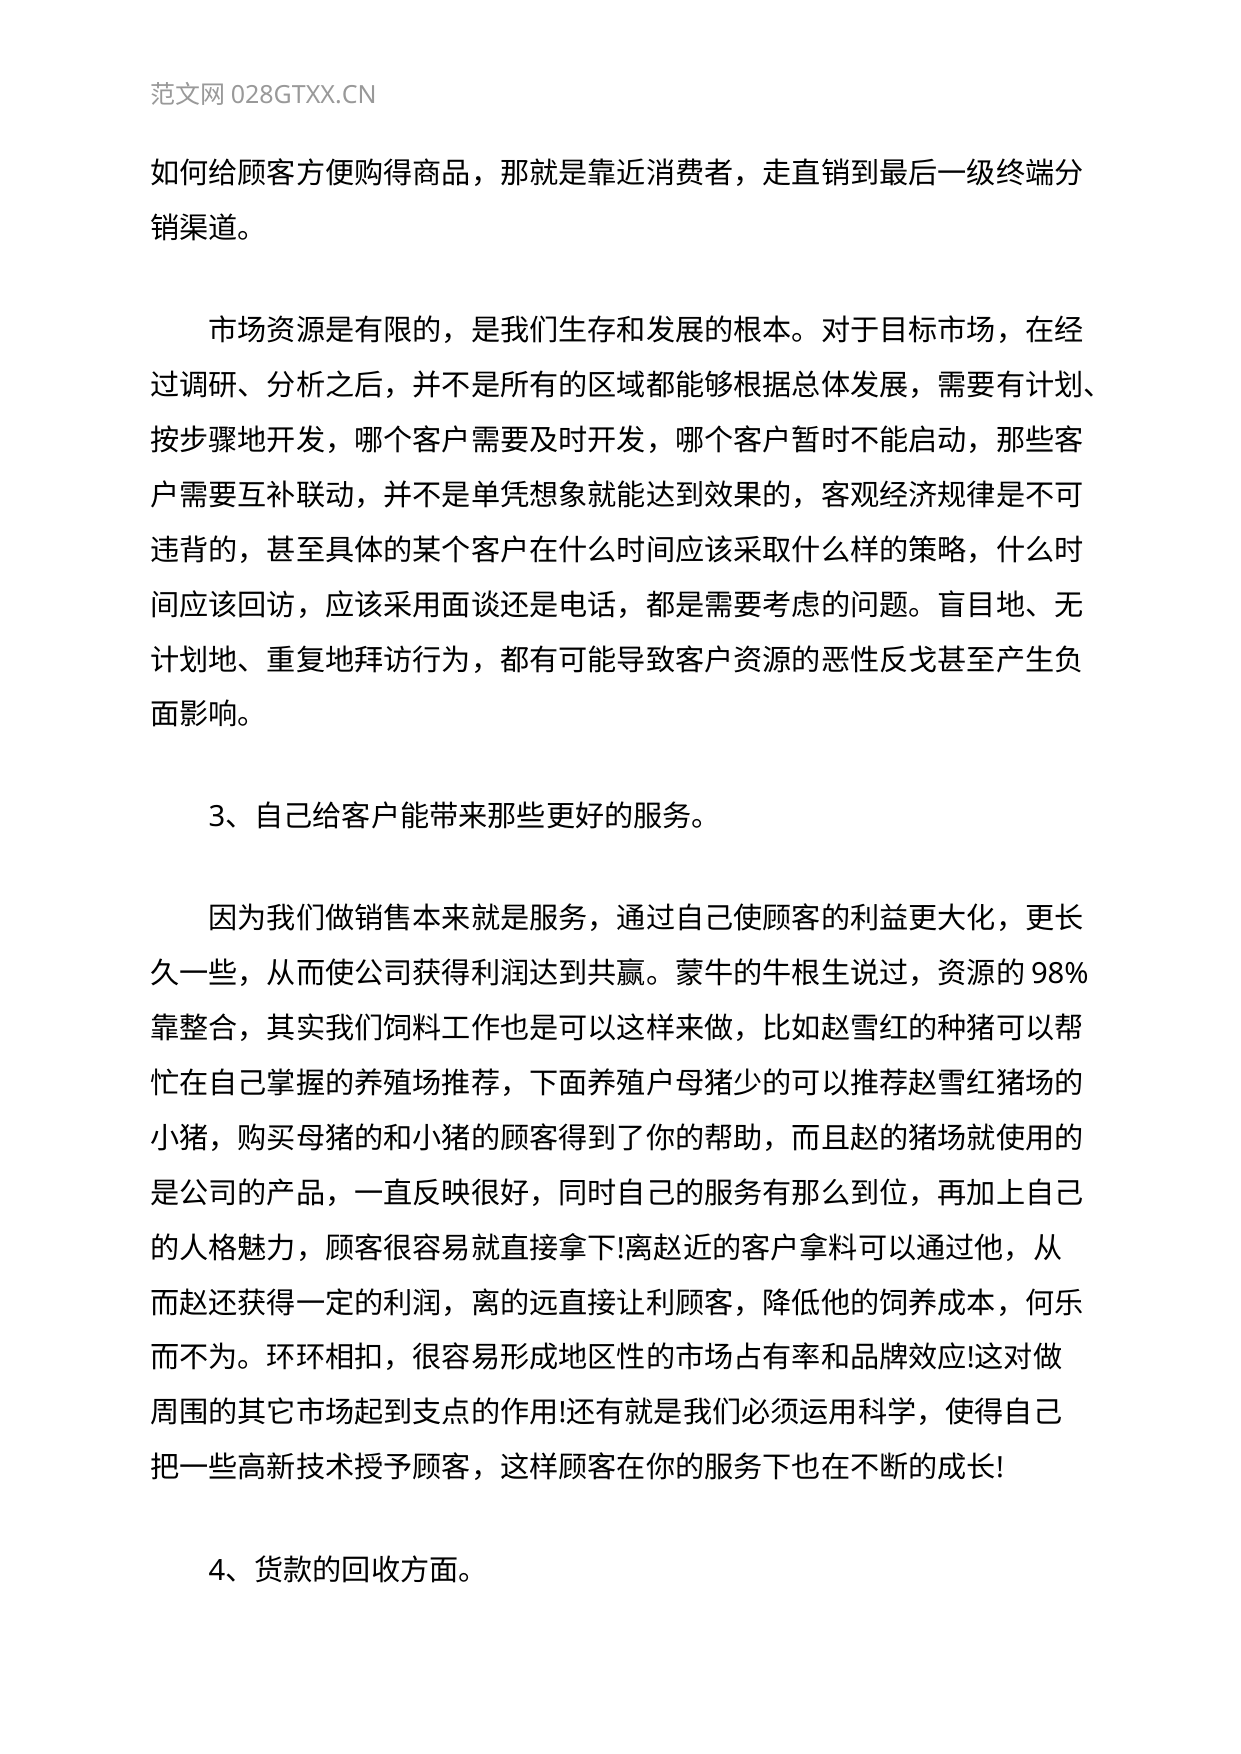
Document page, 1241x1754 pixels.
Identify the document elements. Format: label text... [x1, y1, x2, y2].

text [150, 150, 1090, 247]
text 3、自己给客户能带来那些更好的服务。 [150, 793, 1090, 835]
text 4、货款的回收方面。 [150, 1546, 1090, 1588]
text 市场资源是有限的，是我们生存和发展的根本。对于目标市场，在经过调研、分析之后，并不是所有的区域都能够根据总体发展，需要有计划、按步骤地开发，哪个客户需要及时开发，哪个客户暂时不能启动，那些客户需要互补联动，并不是单凭想象就能达到效果的，客观经济规律是不可违背的，甚至具体的某个客户在什么时间应该采取什么样的策略，什么时间应该回访，应该采用面谈还是电话，都是需要考虑的问题。盲目地、无计划地、重复地拜访行为，都有可能导致客户资源的恶性反戈甚至产生负面影响。 [150, 307, 1090, 733]
text 因为我们做销售本来就是服务，通过自己使顾客的利益更大化，更长久一些，从而使公司获得利润达到共赢。蒙牛的牛根生说过，资源的98%靠整合，其实我们饲料工作也是可以这样来做，比如赵雪红的种猪可以帮忙在自己掌握的养殖场推荐，下面养殖户母猪少的可以推荐赵雪红猪场的小猪，购买母猪的和小猪的顾客得到了你的帮助，而且赵的猪场就使用的是公司的产品，一直反映很好，同时自己的服务有那么到位，再加上自己的人格魅力，顾客很容易就直接拿下!离赵近的客户拿料可以通过他，从而赵还获得一定的利润，离的远直接让利顾客，降低他的饲养成本，何乐而不为。环环相扣，很容易形成地区性的市场占有率和品牌效应!这对做周围的其它市场起到支点的作用!还有就是我们必须运用科学，使得自己把一些高新技术授予顾客，这样顾客在你的服务下也在不断的成长! [150, 895, 1090, 1486]
